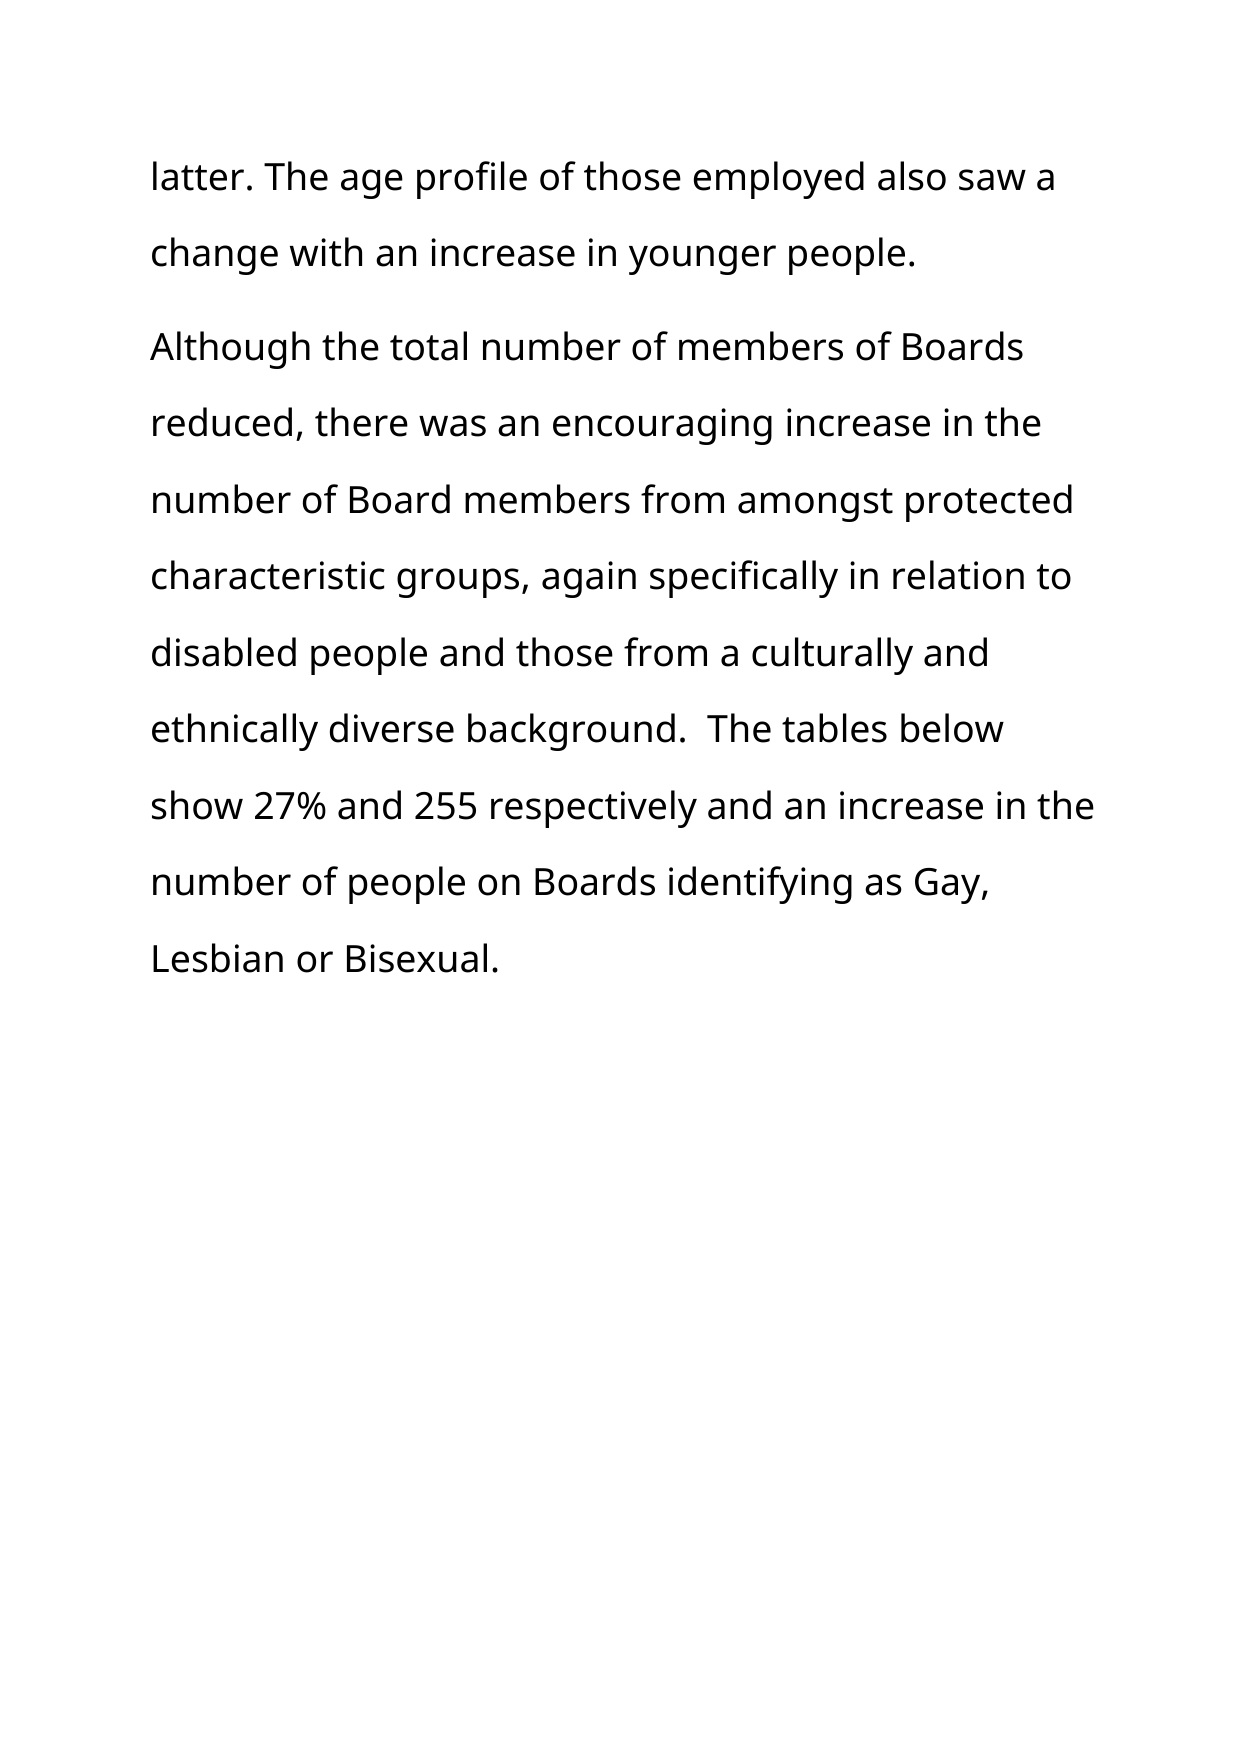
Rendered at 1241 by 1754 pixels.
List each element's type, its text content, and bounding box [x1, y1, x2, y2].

text Although the total number of members of Boards reduced, there was an encouraging increase in the number of Board members from amongst protected characteristic groups, again specifically in relation to disabled people and those from a culturally and ethnically diverse background. The tables below show 27% and 255 respectively and an increase in the number of people on Boards identifying as Gay, Lesbian or Bisexual. [150, 320, 1107, 983]
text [150, 150, 1107, 278]
